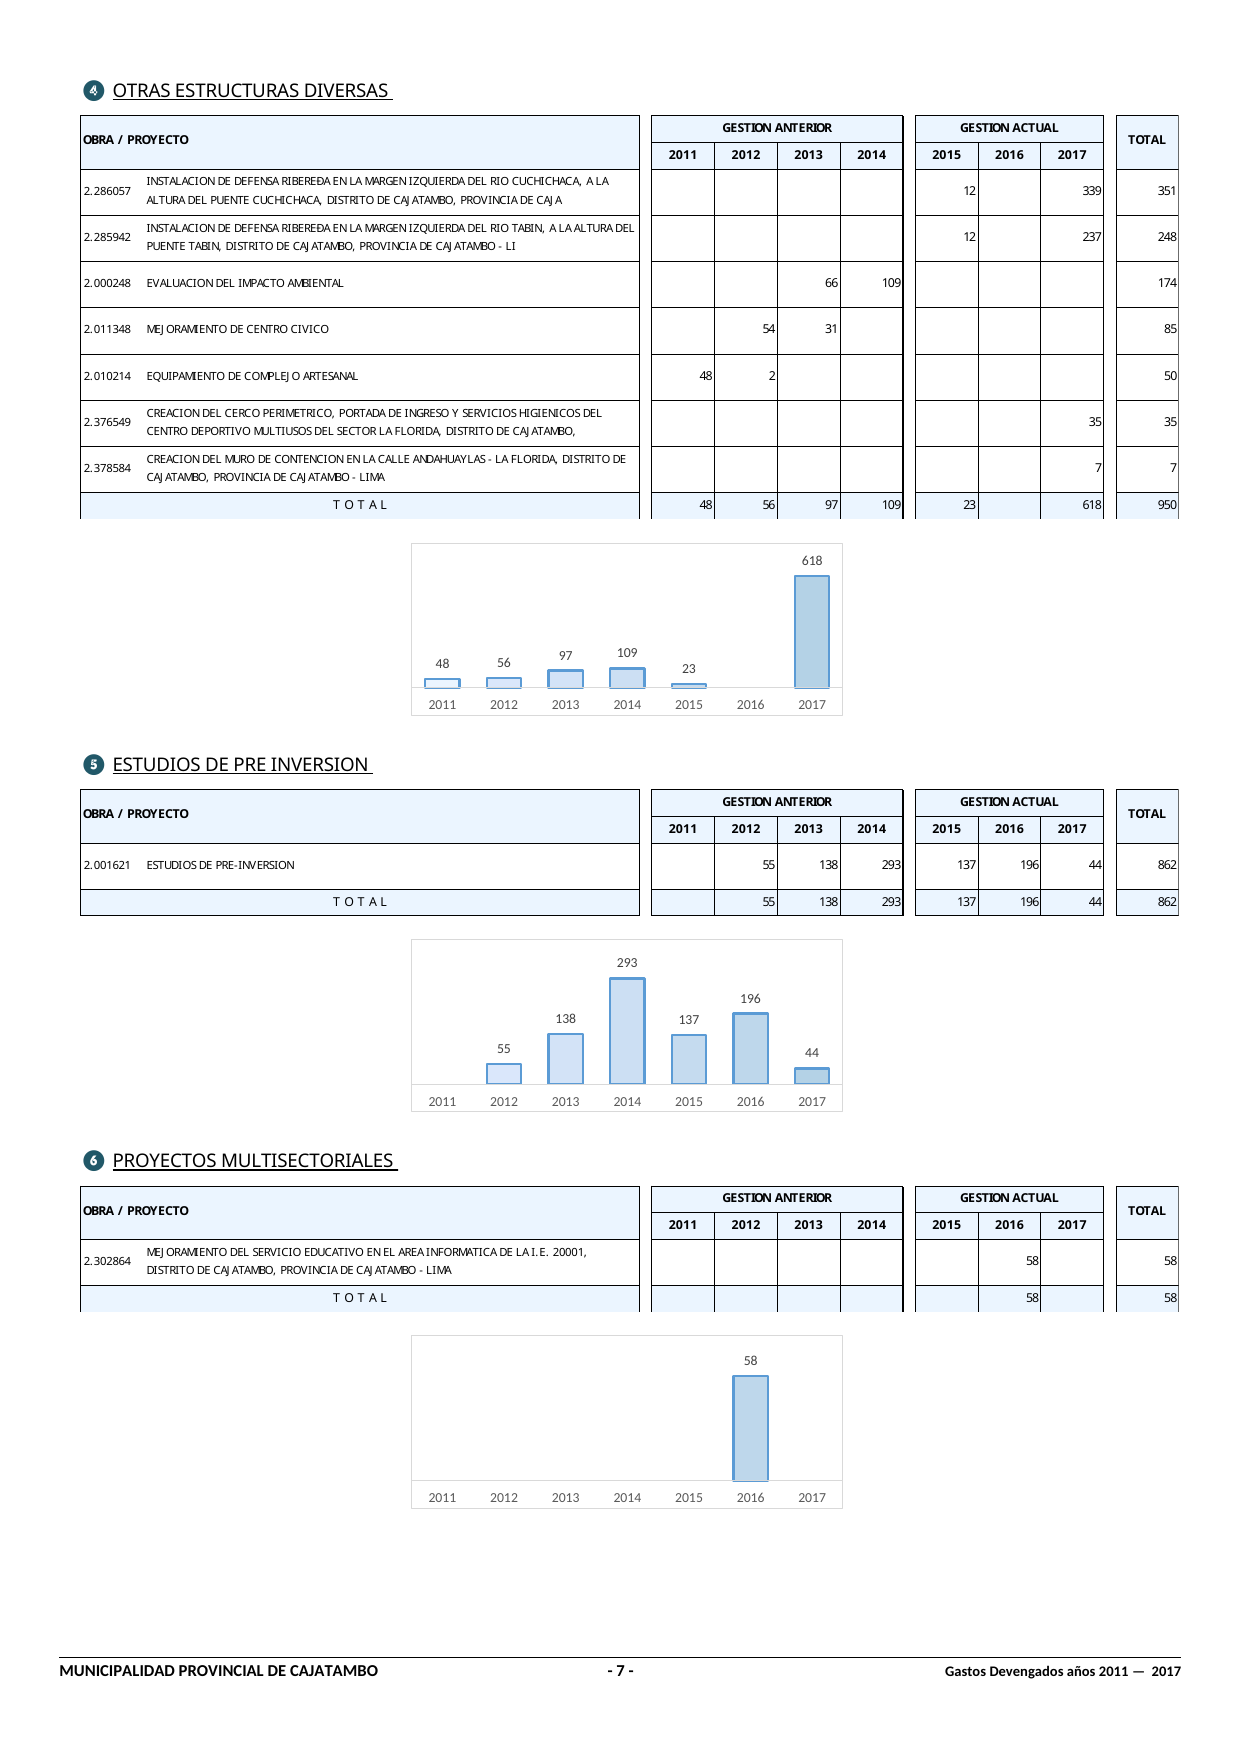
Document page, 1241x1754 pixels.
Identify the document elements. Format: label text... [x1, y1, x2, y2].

table_header ❺ ESTUDIOS DE PRE INVERSION [59, 745, 1195, 1118]
table_header ❹ OTRAS ESTRUCTURAS DIVERSAS [59, 71, 1195, 722]
table_header ❻ PROYECTOS MULTISECTORIALES [59, 1141, 1195, 1515]
